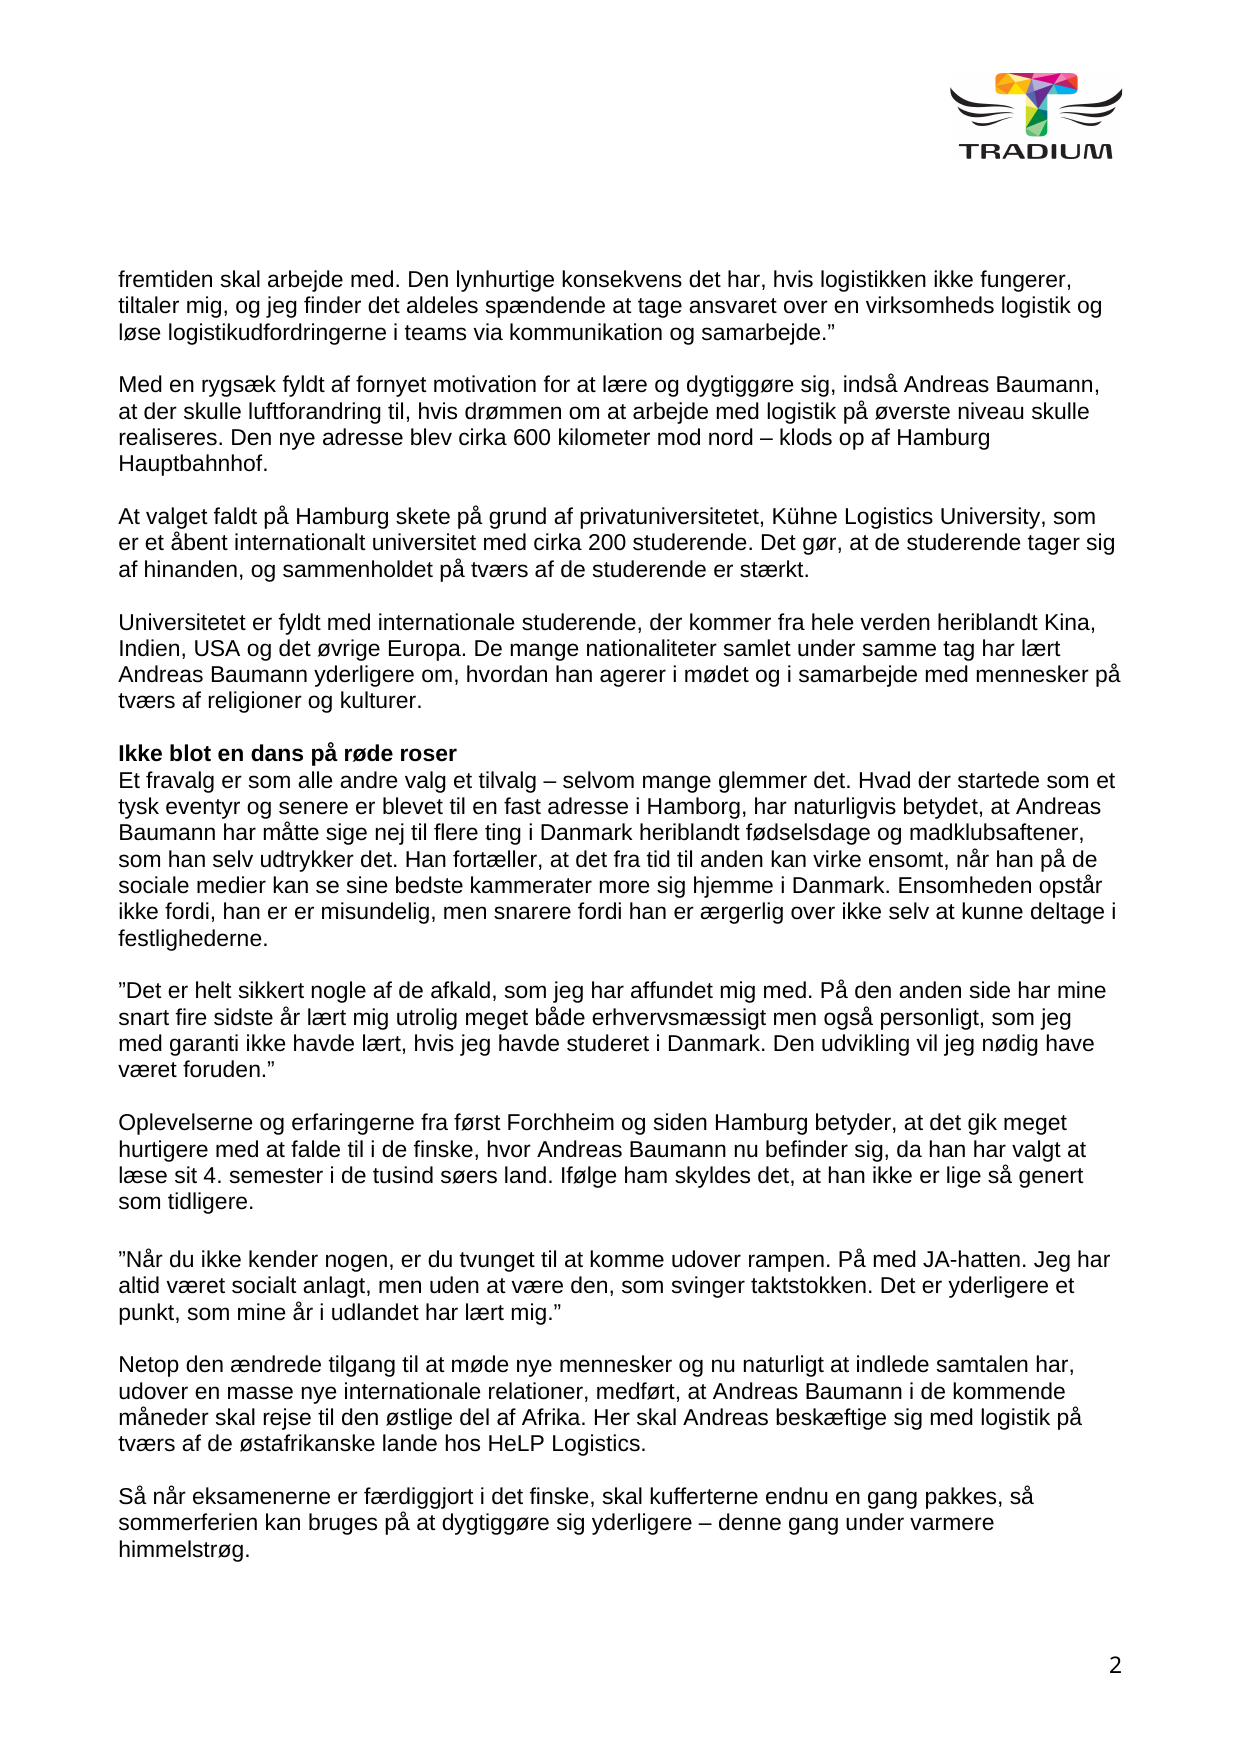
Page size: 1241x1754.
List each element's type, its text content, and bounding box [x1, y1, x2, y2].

text At valget faldt på Hamburg skete på grund af privatuniversitetet, Kühne Logistics University, som er et åbent internationalt universitet med cirka 200 studerende. Det gør, at de studerende tager sig af hinanden, og sammenholdet på tværs af de studerende er stærkt. [118, 503, 1122, 582]
text ”Når du ikke kender nogen, er du tvunget til at komme udover rampen. På med JA-hatten. Jeg har altid været socialt anlagt, men uden at være den, som svinger taktstokken. Det er yderligere et punkt, som mine år i udlandet har lært mig.” [118, 1246, 1122, 1325]
text Så når eksamenerne er færdiggjort i det finske, skal kufferterne endnu en gang pakkes, så sommerferien kan bruges på at dygtiggøre sig yderligere – denne gang under varmere himmelstrøg. [118, 1483, 1122, 1562]
text Med en rygsæk fyldt af fornyet motivation for at lære og dygtiggøre sig, indså Andreas Baumann, at der skulle luftforandring til, hvis drømmen om at arbejde med logistik på øverste niveau skulle realiseres. Den nye adresse blev cirka 600 kilometer mod nord – klods op af Hamburg Hauptbahnhof. [118, 371, 1122, 477]
text Netop den ændrede tilgang til at møde nye mennesker og nu naturligt at indlede samtalen har, udover en masse nye internationale relationer, medført, at Andreas Baumann i de kommende måneder skal rejse til den østlige del af Afrika. Her skal Andreas beskæftige sig med logistik på tværs af de østafrikanske lande hos HeLP Logistics. [118, 1351, 1122, 1457]
picture [950, 73, 1123, 159]
text Universitetet er fyldt med internationale studerende, der kommer fra hele verden heriblandt Kina, Indien, USA og det øvrige Europa. De mange nationaliteter samlet under samme tag har lært Andreas Baumann yderligere om, hvordan han agerer i mødet og i samarbejde med mennesker på tværs af religioner og kulturer. [118, 608, 1122, 714]
text Oplevelserne og erfaringerne fra først Forchheim og siden Hamburg betyder, at det gik meget hurtigere med at falde til i de finske, hvor Andreas Baumann nu befinder sig, da han har valgt at læse sit 4. semester i de tusind søers land. Ifølge ham skyldes det, at han ikke er lige så genert som tidligere. [118, 1109, 1122, 1214]
text ”Det er helt sikkert nogle af de afkald, som jeg har affundet mig med. På den anden side har mine snart fire sidste år lært mig utrolig meget både erhvervsmæssigt men også personligt, som jeg med garanti ikke havde lært, hvis jeg havde studeret i Danmark. Den udvikling vil jeg nødig have været foruden.” [118, 977, 1122, 1083]
text Et fravalg er som alle andre valg et tilvalg – selvom mange glemmer det. Hvad der startede som et tysk eventyr og senere er blevet til en fast adresse i Hamborg, har naturligvis betydet, at Andreas Baumann har måtte sige nej til flere ting i Danmark heriblandt fødselsdage og madklubsaftener, som han selv udtrykker det. Han fortæller, at det fra tid til anden kan virke ensomt, når han på de sociale medier kan se sine bedste kammerater more sig hjemme i Danmark. Ensomheden opstår ikke fordi, han er er misundelig, men snarere fordi han er ærgerlig over ikke selv at kunne deltage i festlighederne. [118, 767, 1122, 951]
text Ikke blot en dans på røde roser [118, 740, 1122, 767]
